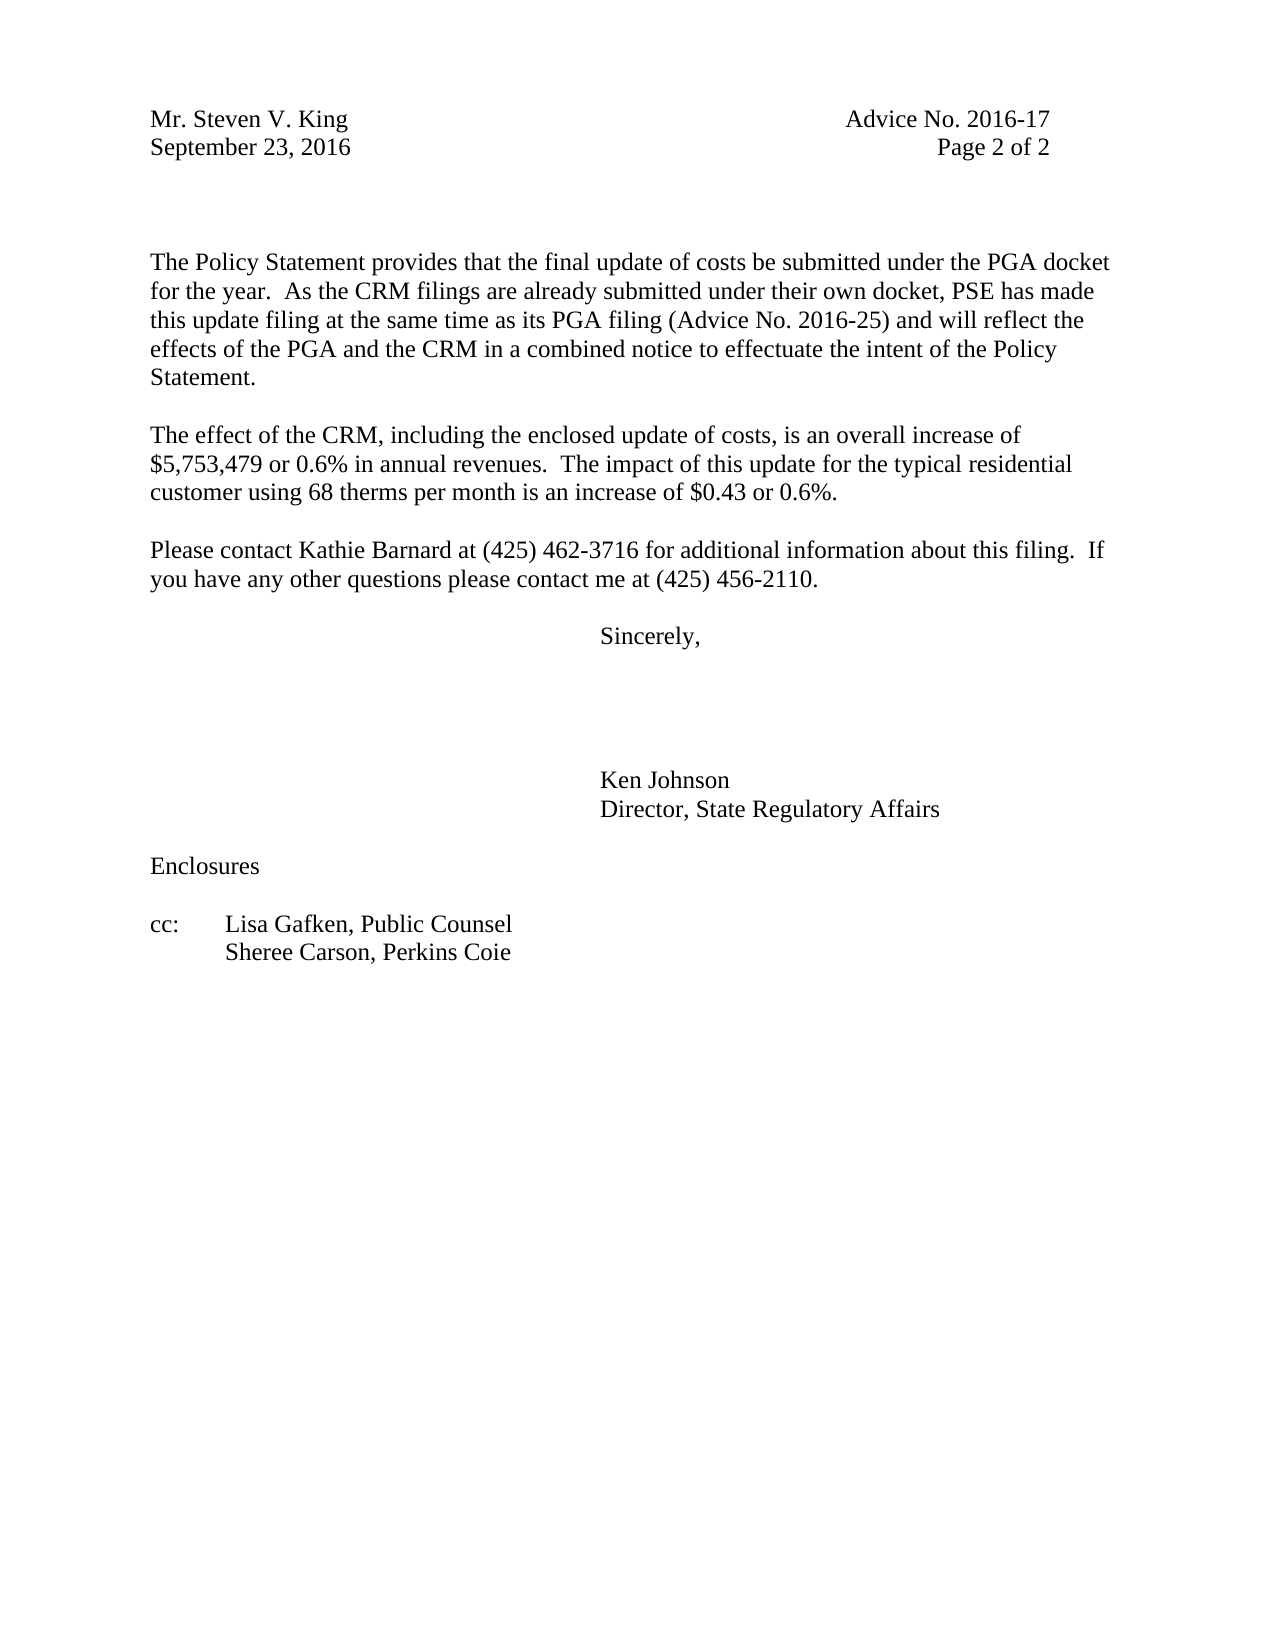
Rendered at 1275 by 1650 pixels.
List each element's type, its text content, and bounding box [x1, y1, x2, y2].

text The effect of the CRM, including the enclosed update of costs, is an overall increase of $5,753,479 or 0.6% in annual revenues. The impact of this update for the typical residential customer using 68 therms per month is an increase of $0.43 or 0.6%. [150, 420, 1125, 506]
text cc: Lisa Gafken, Public Counsel [150, 909, 1125, 937]
text Sincerely, [525, 621, 1125, 650]
text Enclosures [150, 851, 1125, 880]
text The Policy Statement provides that the final update of costs be submitted under the PGA docket for the year. As the CRM filings are already submitted under their own docket, PSE has made this update filing at the same time as its PGA filing (Advice No. 2016-25) and will reflect the effects of the PGA and the CRM in a combined notice to effectuate the intent of the Policy Statement. [150, 247, 1125, 391]
text Please contact Kathie Barnard at (425) 462-3716 for additional information about this filing. If you have any other questions please contact me at (425) 456-2110. [150, 535, 1125, 592]
text Ken Johnson [525, 765, 1125, 794]
text Director, State Regulatory Affairs [150, 794, 1125, 822]
text Sheree Carson, Perkins Coie [150, 937, 1125, 966]
